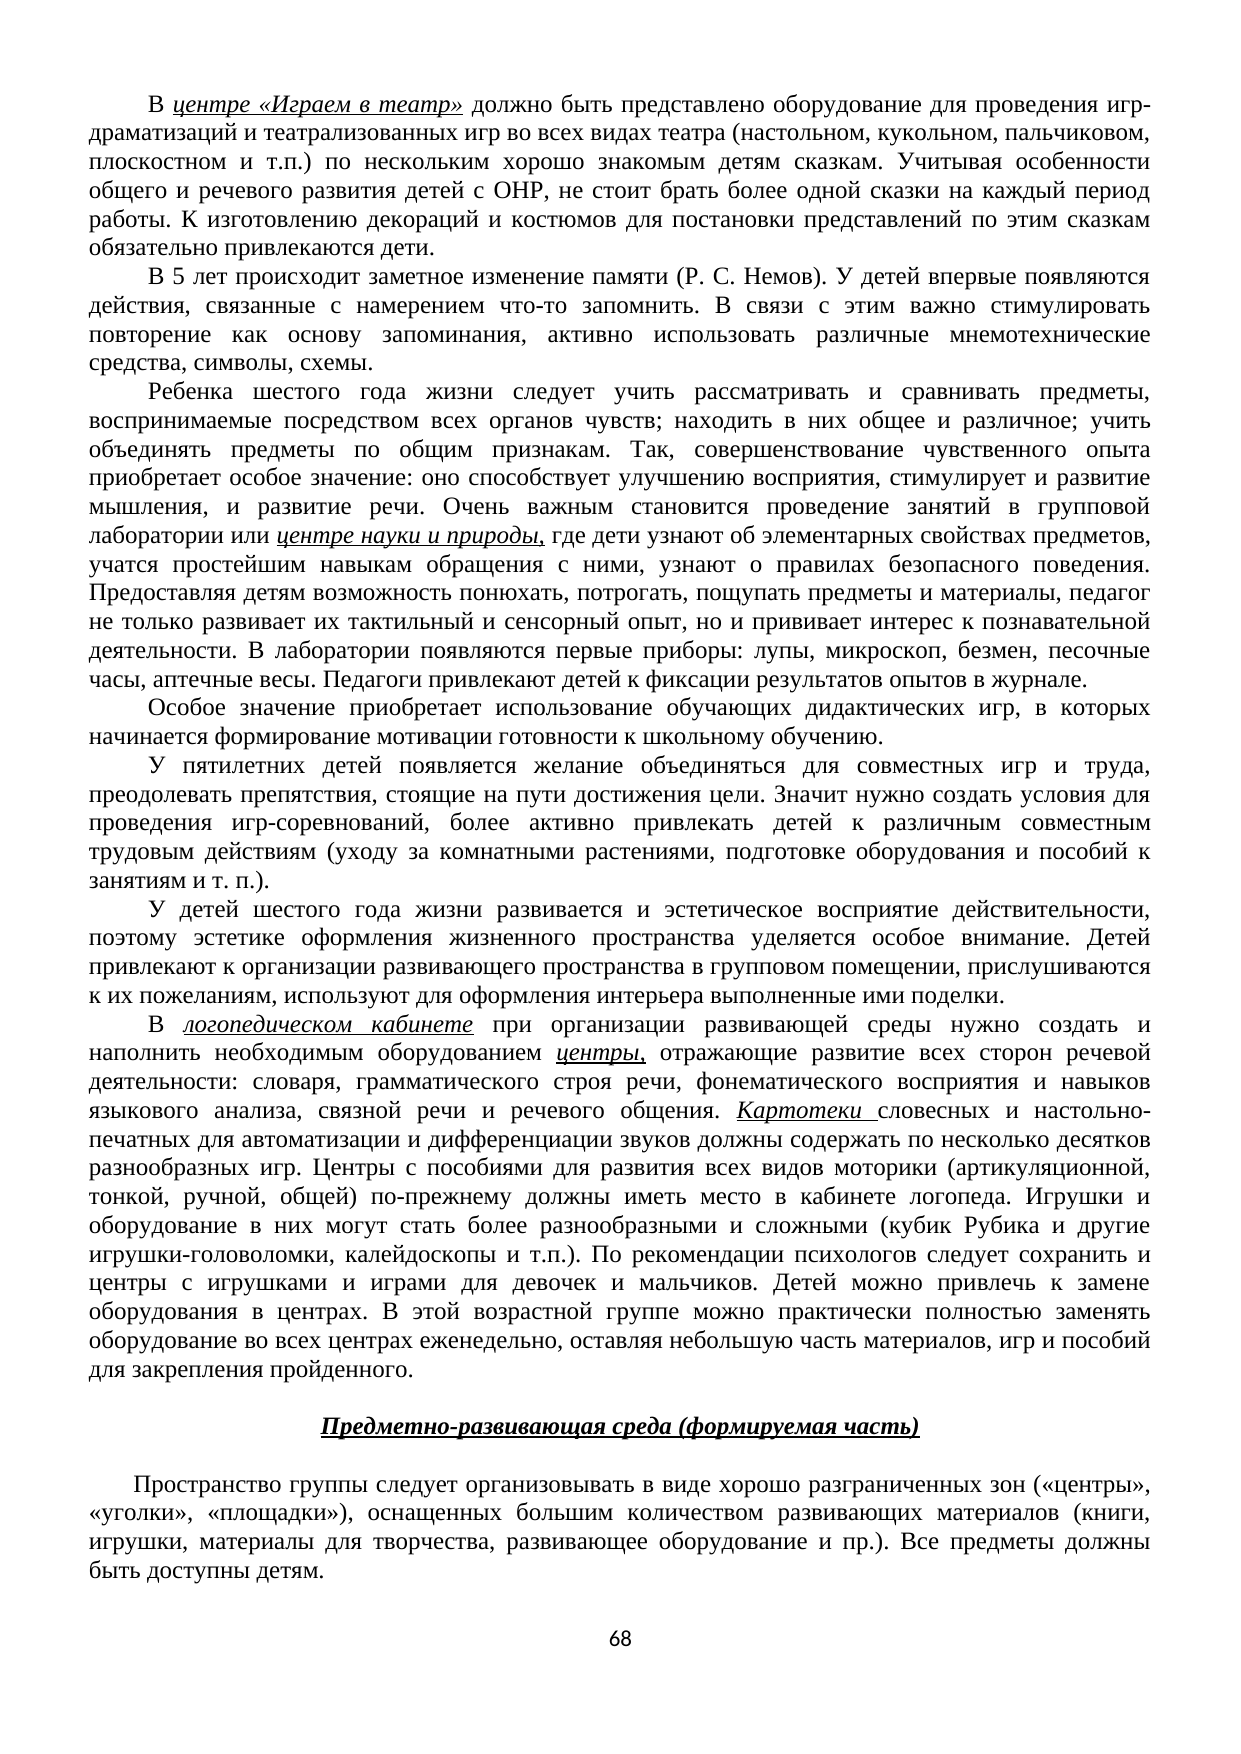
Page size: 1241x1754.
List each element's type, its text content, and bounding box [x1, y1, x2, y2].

text В центре «Играем в театр» должно быть представлено оборудование для проведения игр-драматизаций и театрализованных игр во всех видах театра (настольном, кукольном, пальчиковом, плоскостном и т.п.) по нескольким хорошо знакомым детям сказкам. Учитывая особенности общего и речевого развития детей с ОНР, не стоит брать более одной сказки на каждый период работы. К изготовлению декораций и костюмов для постановки представлений по этим сказкам обязательно привлекаются дети. [89, 89, 1152, 261]
text В логопедическом кабинете при организации развивающей среды нужно создать и наполнить необходимым оборудованием центры, отражающие развитие всех сторон речевой деятельности: словаря, грамматического строя речи, фонематического восприятия и навыков языкового анализа, связной речи и речевого общения. Картотеки словесных и настольно-печатных для автоматизации и дифференциации звуков должны содержать по несколько десятков разнообразных игр. Центры с пособиями для развития всех видов моторики (артикуляционной, тонкой, ручной, общей) по-прежнему должны иметь место в кабинете логопеда. Игрушки и оборудование в них могут стать более разнообразными и сложными (кубик Рубика и другие игрушки-головоломки, калейдоскопы и т.п.). По рекомендации психологов следует сохранить и центры с игрушками и играми для девочек и мальчиков. Детей можно привлечь к замене оборудования в центрах. В этой возрастной группе можно практически полностью заменять оборудование во всех центрах еженедельно, оставляя небольшую часть материалов, игр и пособий для закрепления пройденного. [89, 1009, 1152, 1382]
text Особое значение приобретает использование обучающих дидактических игр, в которых начинается формирование мотивации готовности к школьному обучению. [89, 692, 1152, 750]
text Ребенка шестого года жизни следует учить рассматривать и сравнивать предметы, воспринимаемые посредством всех органов чувств; находить в них общее и различное; учить объединять предметы по общим признакам. Так, совершенствование чувственного опыта приобретает особое значение: оно способствует улучшению восприятия, стимулирует и развитие мышления, и развитие речи. Очень важным становится проведение занятий в групповой лаборатории или центре науки и природы, где дети узнают об элементарных свойствах предметов, учатся простейшим навыкам обращения с ними, узнают о правилах безопасного поведения. Предоставляя детям возможность понюхать, потрогать, пощупать предметы и материалы, педагог не только развивает их тактильный и сенсорный опыт, но и прививает интерес к познавательной деятельности. В лаборатории появляются первые приборы: лупы, микроскоп, безмен, песочные часы, аптечные весы. Педагоги привлекают детей к фиксации результатов опытов в журнале. [89, 376, 1152, 692]
text У детей шестого года жизни развивается и эстетическое восприятие действительности, поэтому эстетике оформления жизненного пространства уделяется особое внимание. Детей привлекают к организации развивающего пространства в групповом помещении, прислушиваются к их пожеланиям, используют для оформления интерьера выполненные ими поделки. [89, 894, 1152, 1009]
text У пятилетних детей появляется желание объединяться для совместных игр и труда, преодолевать препятствия, стоящие на пути достижения цели. Значит нужно создать условия для проведения игр-соревнований, более активно привлекать детей к различным совместным трудовым действиям (уходу за комнатными растениями, подготовке оборудования и пособий к занятиям и т. п.). [89, 750, 1152, 894]
text Предметно-развивающая среда (формируемая часть) [89, 1411, 1152, 1440]
text В 5 лет происходит заметное изменение памяти (Р. С. Немов). У детей впервые появляются действия, связанные с намерением что-то запомнить. В связи с этим важно стимулировать повторение как основу запоминания, активно использовать различные мнемотехнические средства, символы, схемы. [89, 261, 1152, 376]
text Пространство группы следует организовывать в виде хорошо разграниченных зон («центры», «уголки», «площадки»), оснащенных большим количеством развивающих материалов (книги, игрушки, материалы для творчества, развивающее оборудование и пр.). Все предметы должны быть доступны детям. [89, 1469, 1152, 1584]
